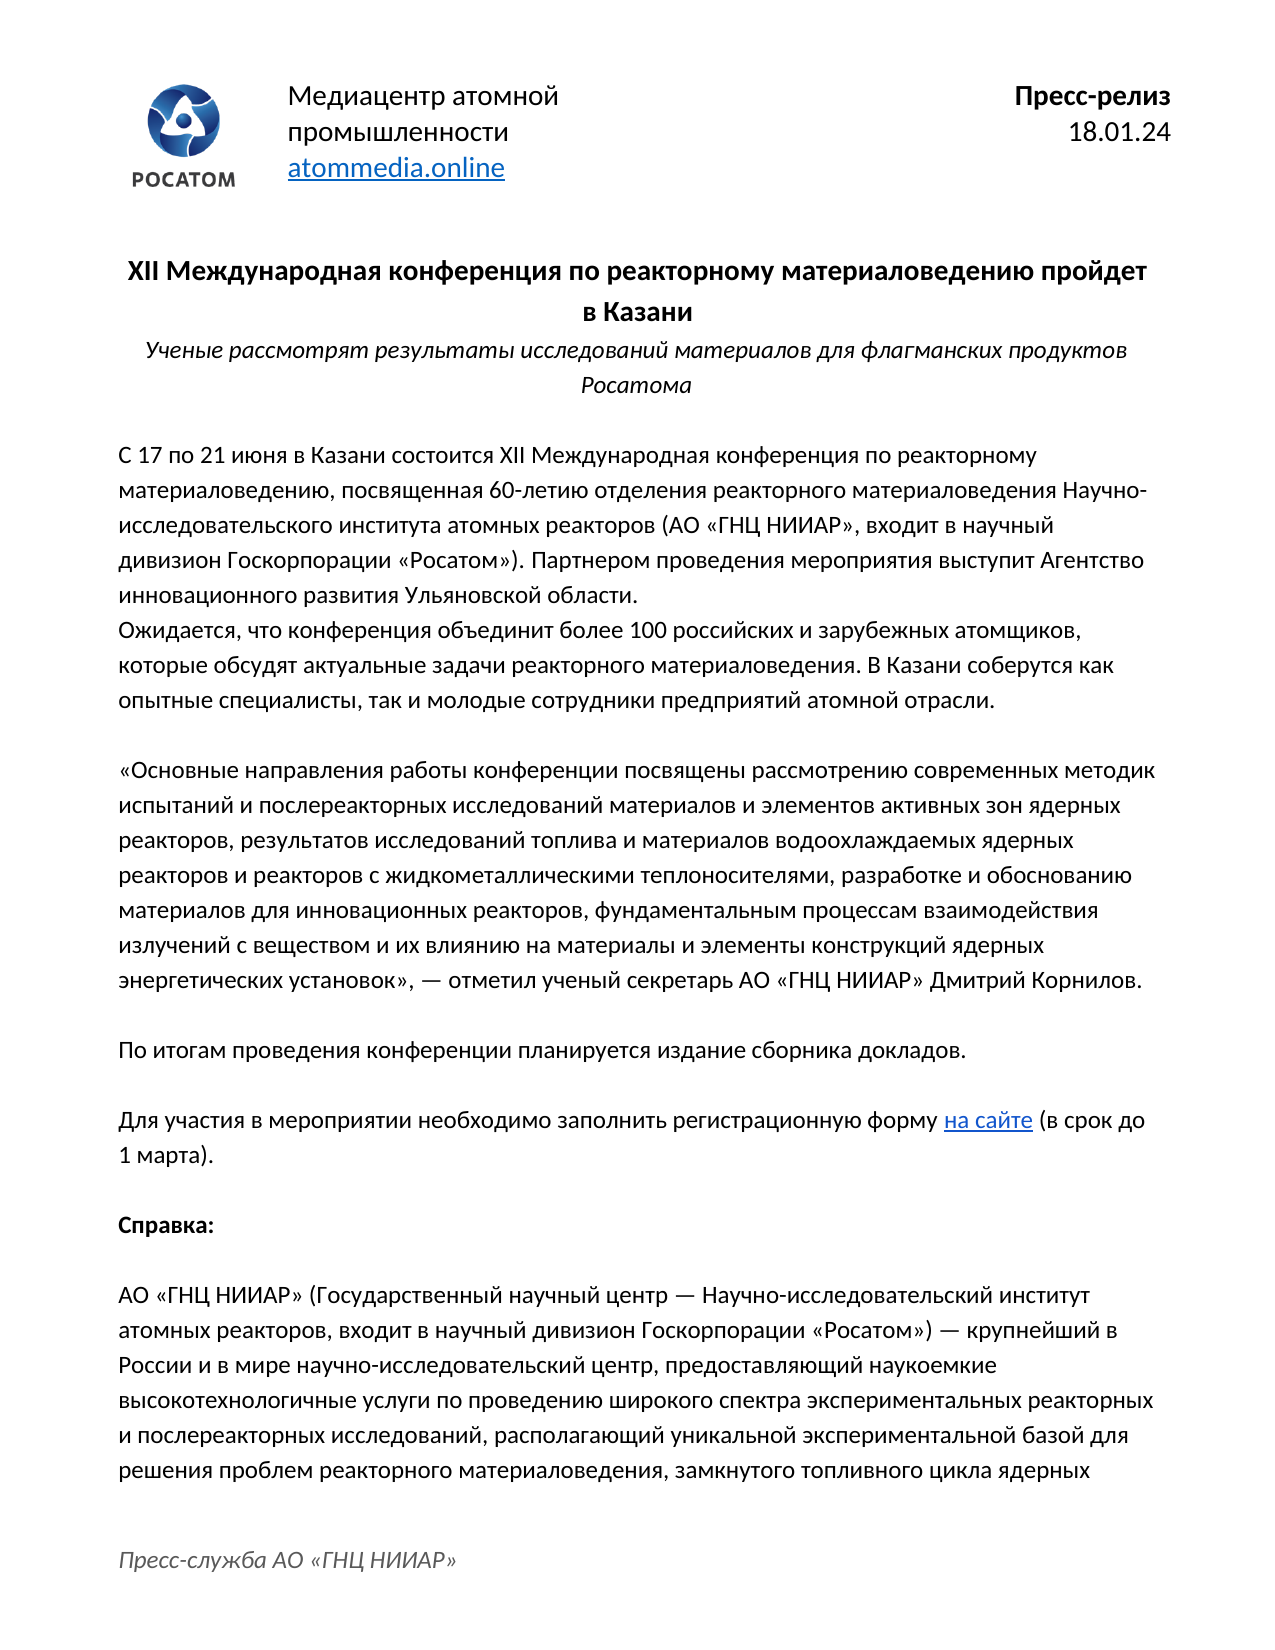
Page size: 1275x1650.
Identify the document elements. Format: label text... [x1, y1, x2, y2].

table_header [118, 78, 276, 222]
text Для участия в мероприятии необходимо заполнить регистрационную форму на сайте (в срок до 1 марта). [118, 1104, 1157, 1170]
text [118, 1279, 1157, 1485]
text Ожидается, что конференция объединит более 100 российских и зарубежных атомщиков, которые обсудят актуальные задачи реакторного материаловедения. В Казани соберутся как опытные специалисты, так и молодые сотрудники предприятий атомной отрасли. [118, 614, 1157, 715]
table_header Медиацентр атомной промышленности atommedia.online [276, 78, 705, 222]
table_header Пресс-релиз 18.01.24 [705, 78, 1240, 222]
text По итогам проведения конференции планируется издание сборника докладов. [118, 1034, 1157, 1065]
text ХII Международная конференция по реакторному материаловедению пройдет в Казани [118, 252, 1157, 329]
text Ученые рассмотрят результаты исследований материалов для флагманских продуктов Росатома [118, 334, 1157, 400]
text «Основные направления работы конференции посвящены рассмотрению современных методик испытаний и послереакторных исследований материалов и элементов активных зон ядерных реакторов, результатов исследований топлива и материалов водоохлаждаемых ядерных реакторов и реакторов с жидкометаллическими теплоносителями, разработке и обоснованию материалов для инновационных реакторов, фундаментальным процессам взаимодействия излучений с веществом и их влиянию на материалы и элементы конструкций ядерных энергетических установок», — отметил ученый секретарь АО «ГНЦ НИИАР» Дмитрий Корнилов. [118, 754, 1157, 995]
text Справка: [118, 1209, 1157, 1240]
picture [132, 84, 235, 187]
text C 17 по 21 июня в Казани состоится XII Международная конференция по реакторному материаловедению, посвященная 60-летию отделения реакторного материаловедения Научно-исследовательского института атомных реакторов (АО «ГНЦ НИИАР», входит в научный дивизион Госкорпорации «Росатом»). Партнером проведения мероприятия выступит Агентство инновационного развития Ульяновской области. [118, 439, 1157, 610]
